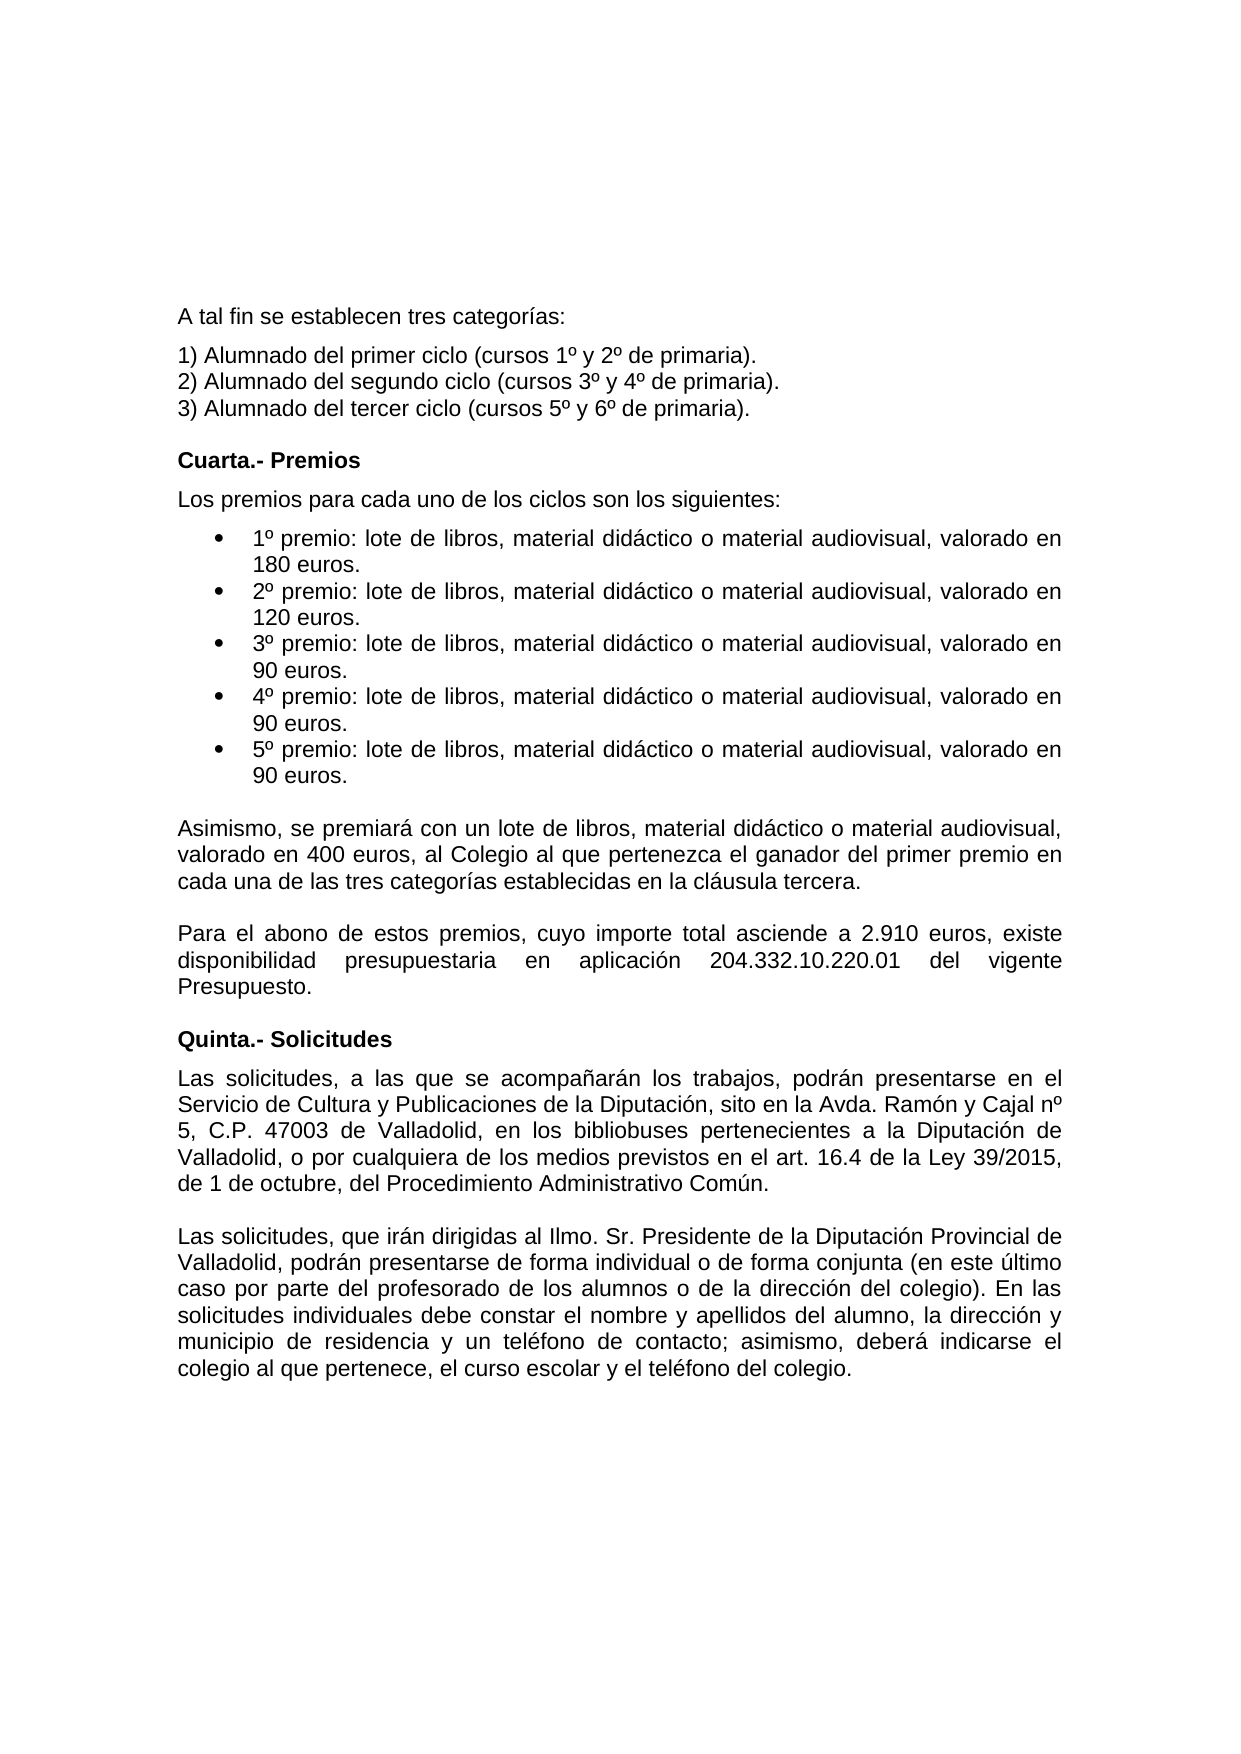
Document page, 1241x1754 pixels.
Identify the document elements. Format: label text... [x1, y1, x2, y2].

list 2º premio: lote de libros, material didáctico o material audiovisual, valorado en 120 euros. [215, 578, 1063, 630]
list 1º premio: lote de libros, material didáctico o material audiovisual, valorado en 180 euros. [215, 525, 1063, 578]
list 5º premio: lote de libros, material didáctico o material audiovisual, valorado en 90 euros. [215, 736, 1063, 788]
text Para el abono de estos premios, cuyo importe total asciende a 2.910 euros, existe disponibilidad presupuestaria en aplicación 204.332.10.220.01 del vigente Presupuesto. [177, 920, 1063, 999]
text Asimismo, se premiará con un lote de libros, material didáctico o material audiovisual, valorado en 400 euros, al Colegio al que pertenezca el ganador del primer premio en cada una de las tres categorías establecidas en la cláusula tercera. [177, 815, 1063, 894]
text Los premios para cada uno de los ciclos son los siguientes: [177, 486, 1063, 512]
text Las solicitudes, a las que se acompañarán los trabajos, podrán presentarse en el Servicio de Cultura y Publicaciones de la Diputación, sito en la Avda. Ramón y Cajal nº .P. 47003 de Valladolid, en los bibliobuses pertenecientes a la Diputación de Valladolid, o por cualquiera de los medios previstos en el art. 16.4 de la Ley 39/2015, de 1 de octubre, del Procedimiento Administrativo Común. [177, 1064, 1063, 1196]
text Cuarta.- Premios [177, 447, 1063, 474]
text 3) Alumnado del tercer ciclo (cursos 5º y 6º de primaria). [177, 394, 1063, 421]
text Quinta.- Solicitudes [177, 1026, 1063, 1052]
text A tal fin se establecen tres categorías: [177, 303, 1063, 329]
text 1) Alumnado del primer ciclo (cursos 1º y 2º de primaria). [177, 342, 1063, 368]
list 3º premio: lote de libros, material didáctico o material audiovisual, valorado en 90 euros. [215, 630, 1063, 683]
list 4º premio: lote de libros, material didáctico o material audiovisual, valorado en 90 euros. [215, 683, 1063, 736]
text 2) Alumnado del segundo ciclo (cursos 3º y 4º de primaria). [177, 368, 1063, 394]
text Las solicitudes, que irán dirigidas al Ilmo. Sr. Presidente de la Diputación Provincial de Valladolid, podrán presentarse de forma individual o de forma conjunta (en este último caso por parte del profesorado de los alumnos o de la dirección del colegio). En las solicitudes individuales debe constar el nombre y apellidos del alumno, la dirección y municipio de residencia y un teléfono de contacto; asimismo, deberá indicarse el colegio al que pertenece, el curso escolar y el teléfono del colegio. [177, 1223, 1063, 1381]
